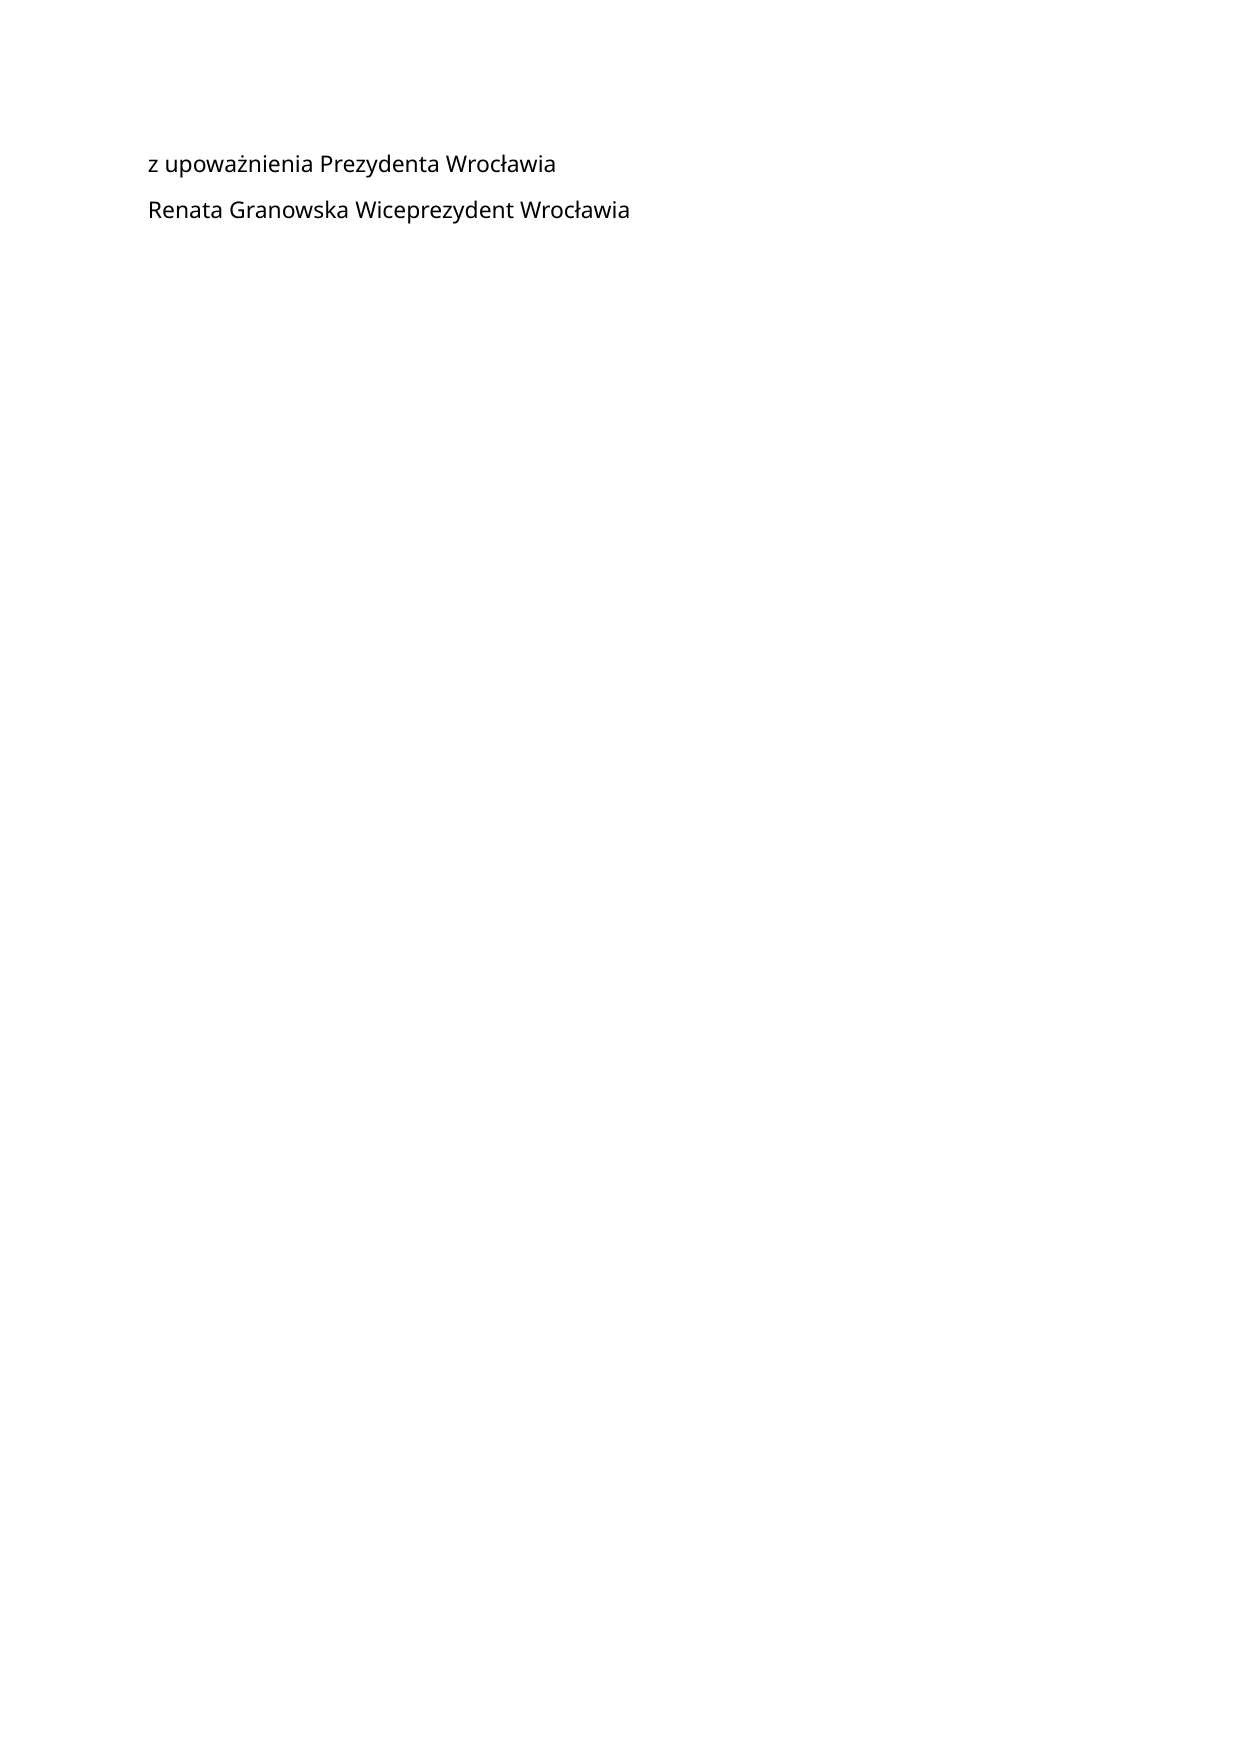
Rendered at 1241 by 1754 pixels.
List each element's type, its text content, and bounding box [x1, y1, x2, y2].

text Renata Granowska Wiceprezydent Wrocławia [148, 194, 1093, 226]
text z upoważnienia Prezydenta Wrocławia [148, 148, 1093, 179]
